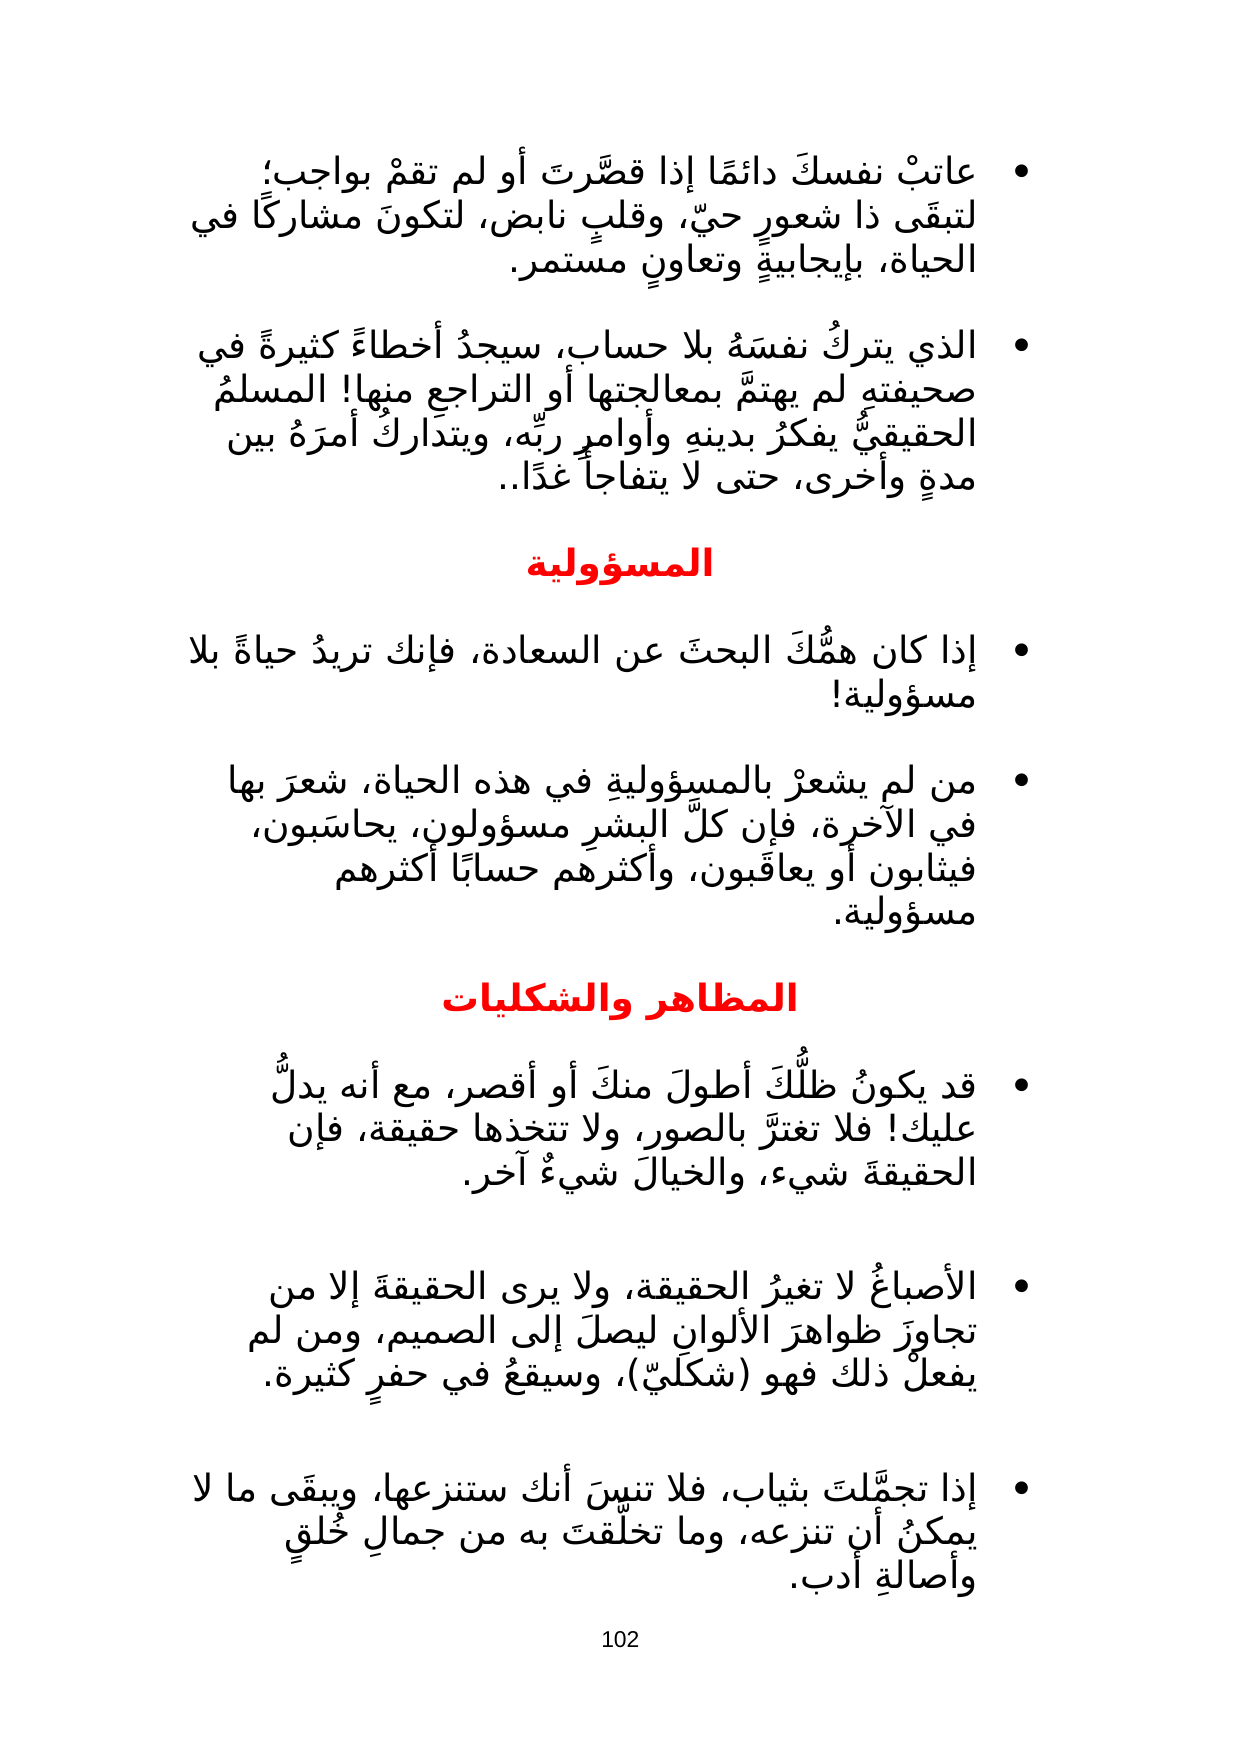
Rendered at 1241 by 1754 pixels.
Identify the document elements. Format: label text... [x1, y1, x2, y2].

list قد يكونُ ظلُّكَ أطولَ منكَ أو أقصر، مع أنه يدلُّ عليك! فلا تغترَّ بالصور، ولا تتخذها حقيقة، فإن الحقيقةَ شيء، والخيالَ شيءٌ آخر. [187, 1063, 1015, 1194]
list إذا كان همُّكَ البحثَ عن السعادة، فإنك تريدُ حياةً بلا مسؤولية! [187, 628, 1015, 716]
list إذا تجمَّلتَ بثياب، فلا تنسَ أنك ستنزعها، ويبقَى ما لا يمكنُ أن تنزعه، وما تخلَّقتَ به من جمالِ خُلقٍ وأصالةِ أدب. [187, 1466, 1015, 1597]
list من لم يشعرْ بالمسؤوليةِ في هذه الحياة، شعرَ بها في الآخرة، فإن كلَّ البشرِ مسؤولون، يحاسَبون، فيثابون أو يعاقَبون، وأكثرهم حسابًا أكثرهم مسؤولية. [187, 759, 1015, 933]
list الذي يتركُ نفسَهُ بلا حساب، سيجدُ أخطاءً كثيرةً في صحيفتهِ لم يهتمَّ بمعالجتها أو التراجعِ منها! المسلمُ الحقيقيُّ يفكرُ بدينهِ وأوامرِ ربِّه، ويتداركُ أمرَهُ بين مدةٍ وأخرى، حتى لا يتفاجأَ غدًا.. [187, 324, 1015, 499]
list عاتبْ نفسكَ دائمًا إذا قصَّرتَ أو لم تقمْ بواجب؛ لتبقَى ذا شعورٍ حيّ، وقلبٍ نابض، لتكونَ مشاركًا في الحياة، بإيجابيةٍ وتعاونٍ مستمر. [187, 150, 1015, 281]
text المظاهر والشكليات [187, 977, 1053, 1020]
text المسؤولية [187, 542, 1053, 585]
list الأصباغُ لا تغيرُ الحقيقة، ولا يرى الحقيقةَ إلا من تجاوزَ ظواهرَ الألوانِ ليصلَ إلى الصميم، ومن لم يفعلْ ذلك فهو (شكليّ)، وسيقعُ في حفرٍ كثيرة. [187, 1265, 1015, 1396]
